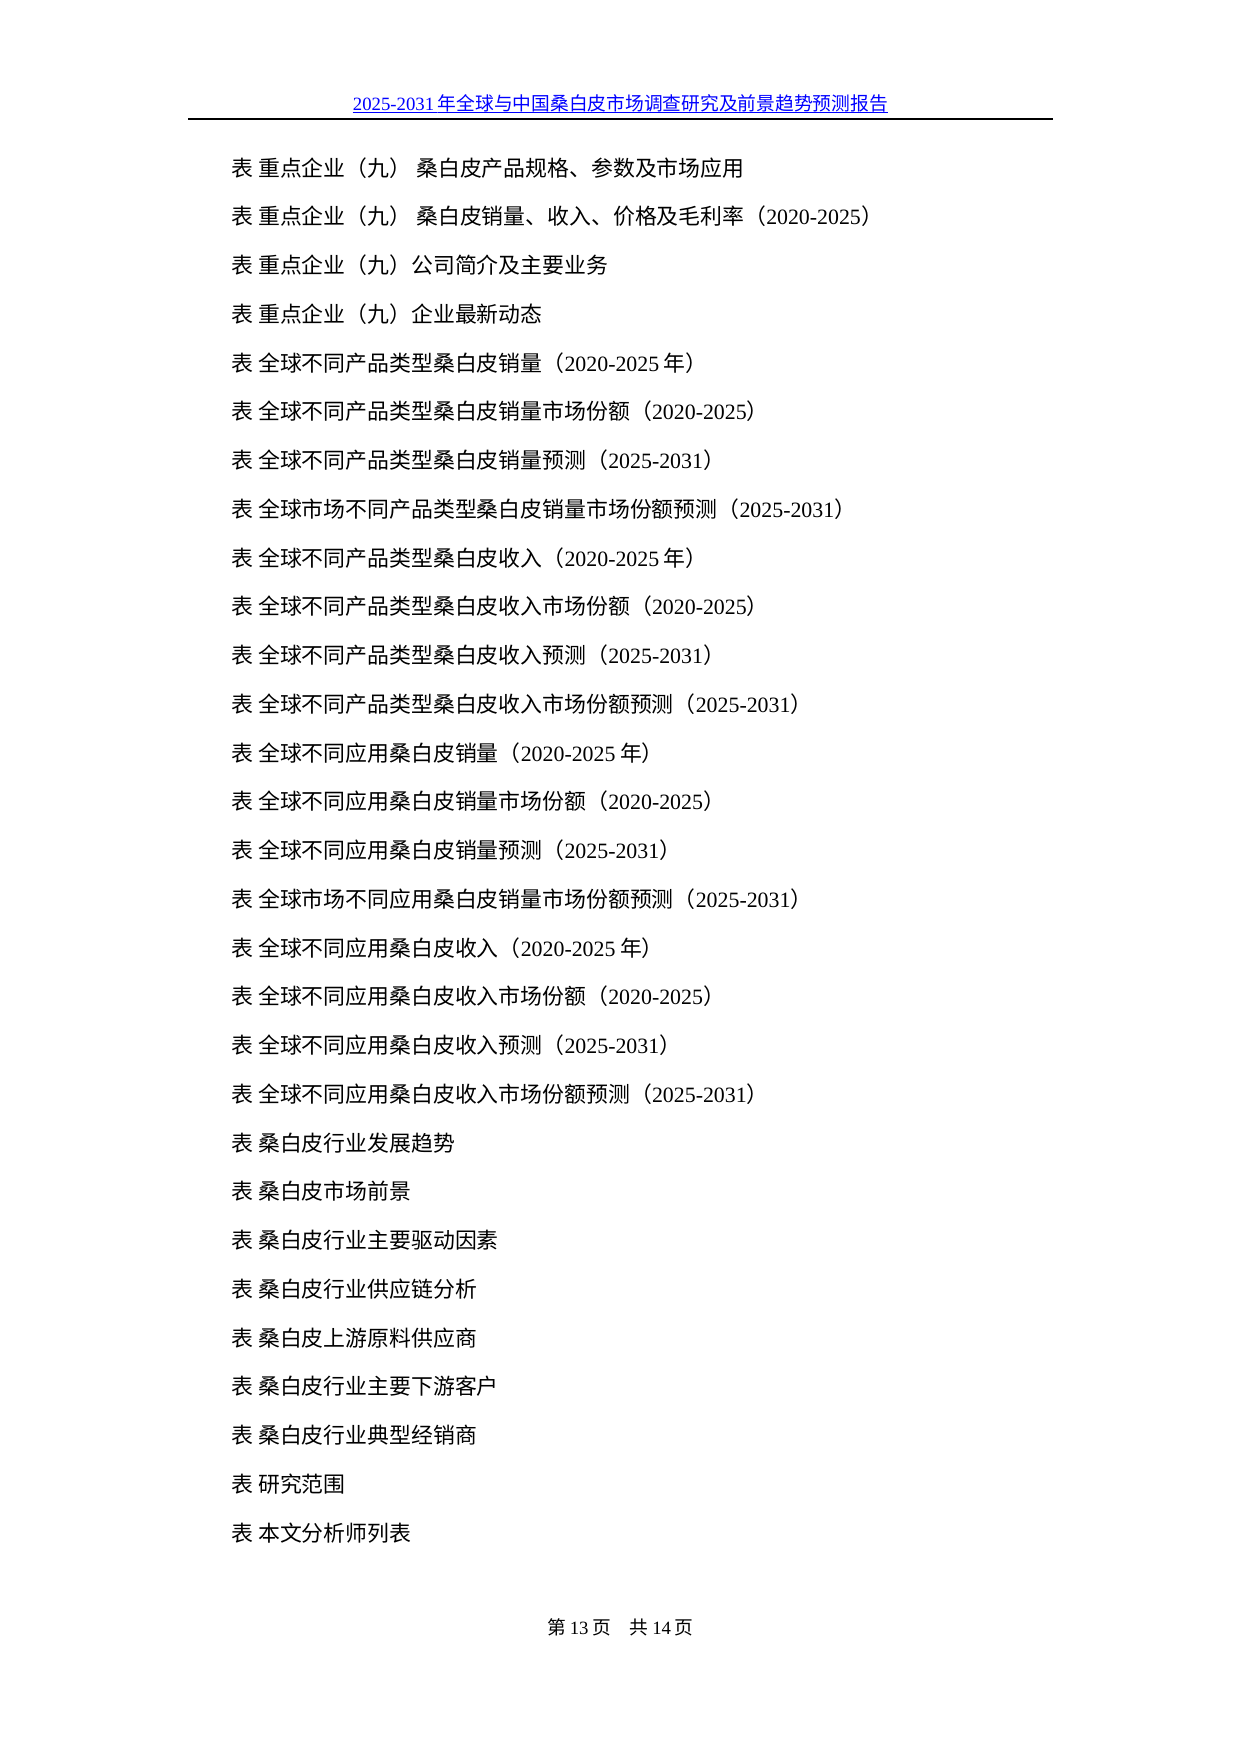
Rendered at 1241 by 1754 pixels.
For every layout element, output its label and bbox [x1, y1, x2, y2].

text [187, 150, 1053, 1548]
